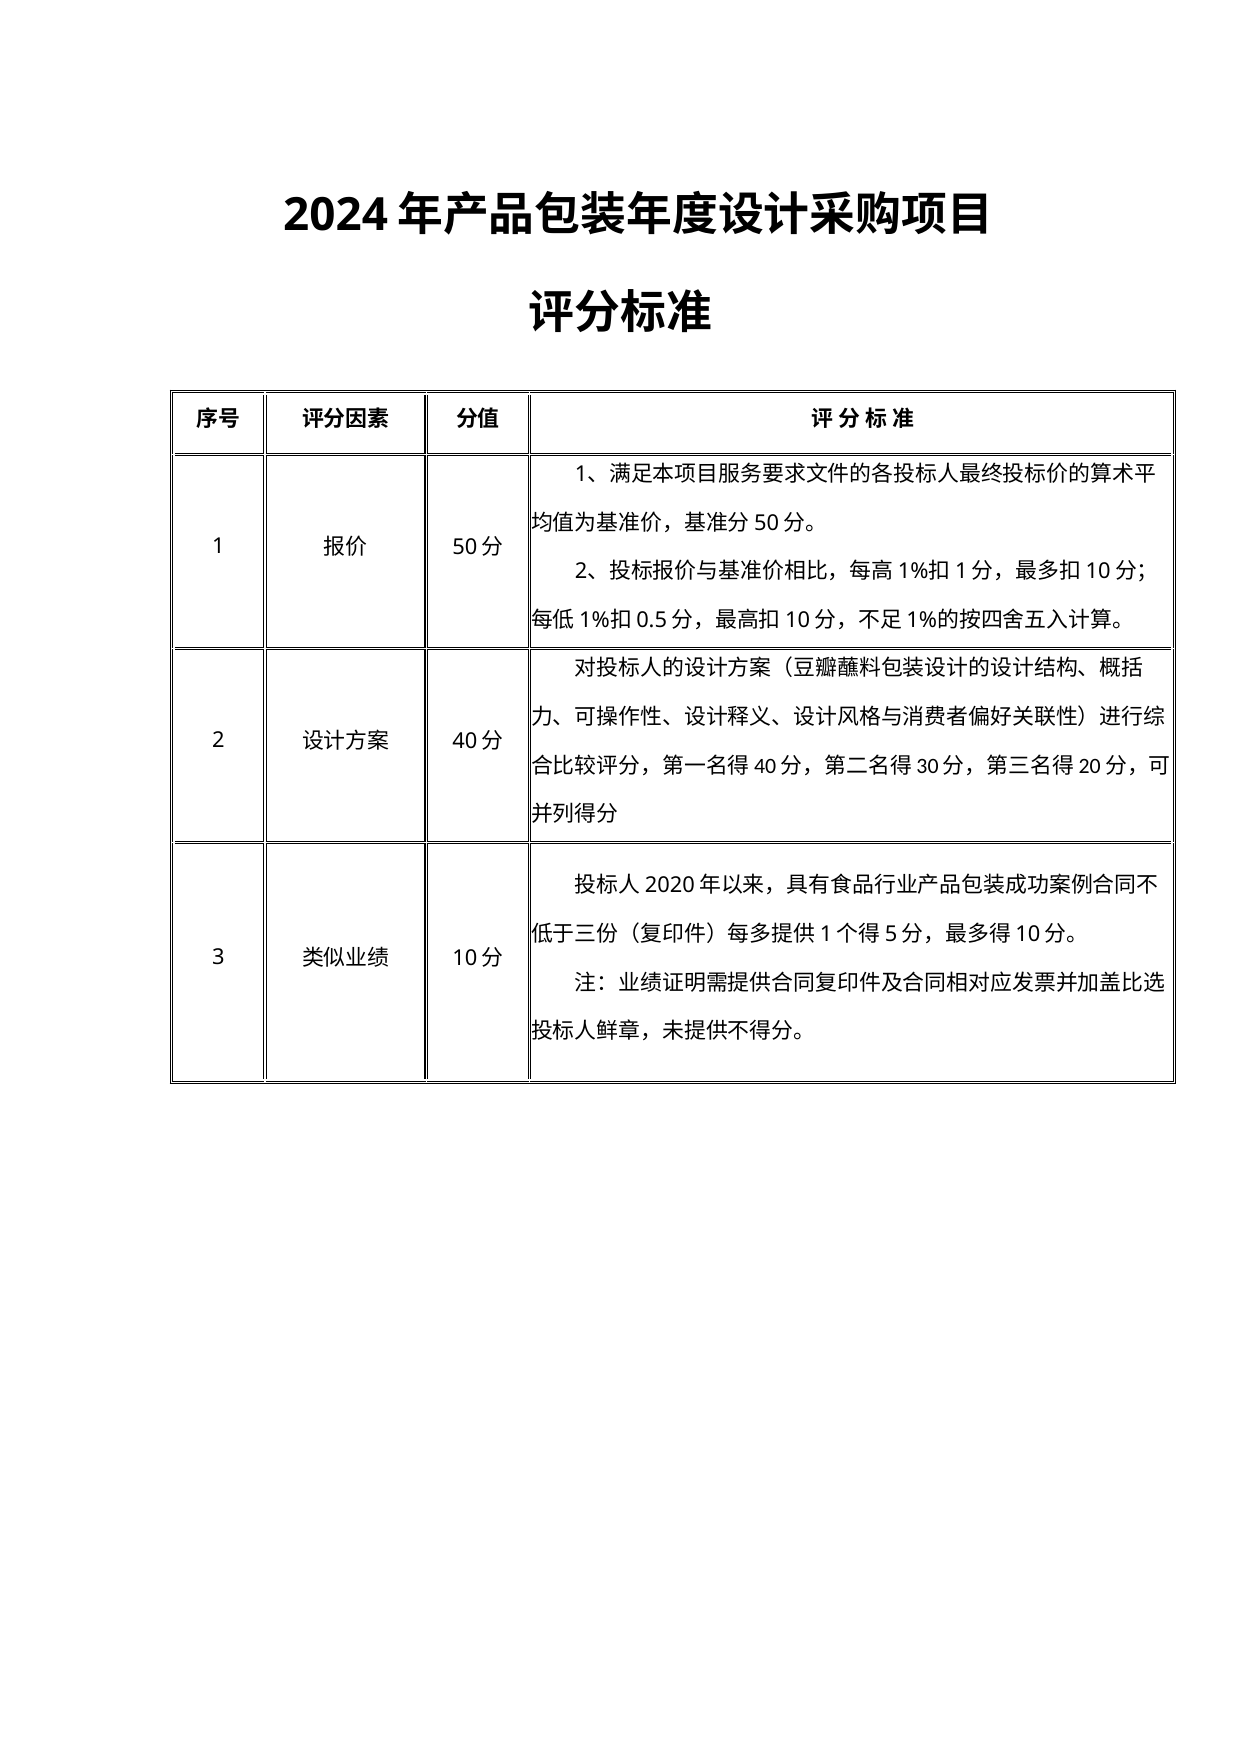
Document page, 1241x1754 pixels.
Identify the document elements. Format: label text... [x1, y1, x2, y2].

table_header 序号 [173, 391, 265, 453]
table_cell 10分 [426, 844, 529, 1081]
table_header 评分因素 [265, 393, 426, 453]
table_cell 1、满足本项目服务要求文件的各投标人最终投标价的算术平均值为基准价，基准分50分。 2、投标报价与基准价相比，每高1%扣1分，最多扣10分；每低1%扣0.5分，最高扣10分，不足1%的按四舍五入计算。 [531, 453, 1173, 647]
table_cell 3 [171, 841, 265, 1081]
table_cell 报价 [267, 456, 424, 647]
table_cell 1 [173, 453, 263, 647]
table_cell 2 [173, 647, 263, 841]
table_header 评 分 标 准 [529, 393, 1173, 453]
text 2024年产品包装年度设计采购项目 [187, 162, 1053, 259]
table_cell 类似业绩 [265, 844, 426, 1081]
table_cell 设计方案 [267, 650, 424, 841]
table_cell 对投标人的设计方案（豆瓣蘸料包装设计的设计结构、概括力、可操作性、设计释义、设计风格与消费者偏好关联性）进行综合比较评分，第一名得40分，第二名得30分，第三名得20分，可并列得分 [531, 647, 1173, 841]
table_cell 50分 [428, 456, 528, 647]
table_cell 投标人2020年以来，具有食品行业产品包装成功案例合同不低于三份（复印件）每多提供1个得5分，最多得10分。 注：业绩证明需提供合同复印件及合同相对应发票并加盖比选投标人鲜章，未提供不得分。 [529, 841, 1174, 1081]
text 评分标准 [187, 259, 1053, 357]
table_header 分值 [426, 393, 529, 453]
table_cell 40分 [428, 650, 528, 841]
